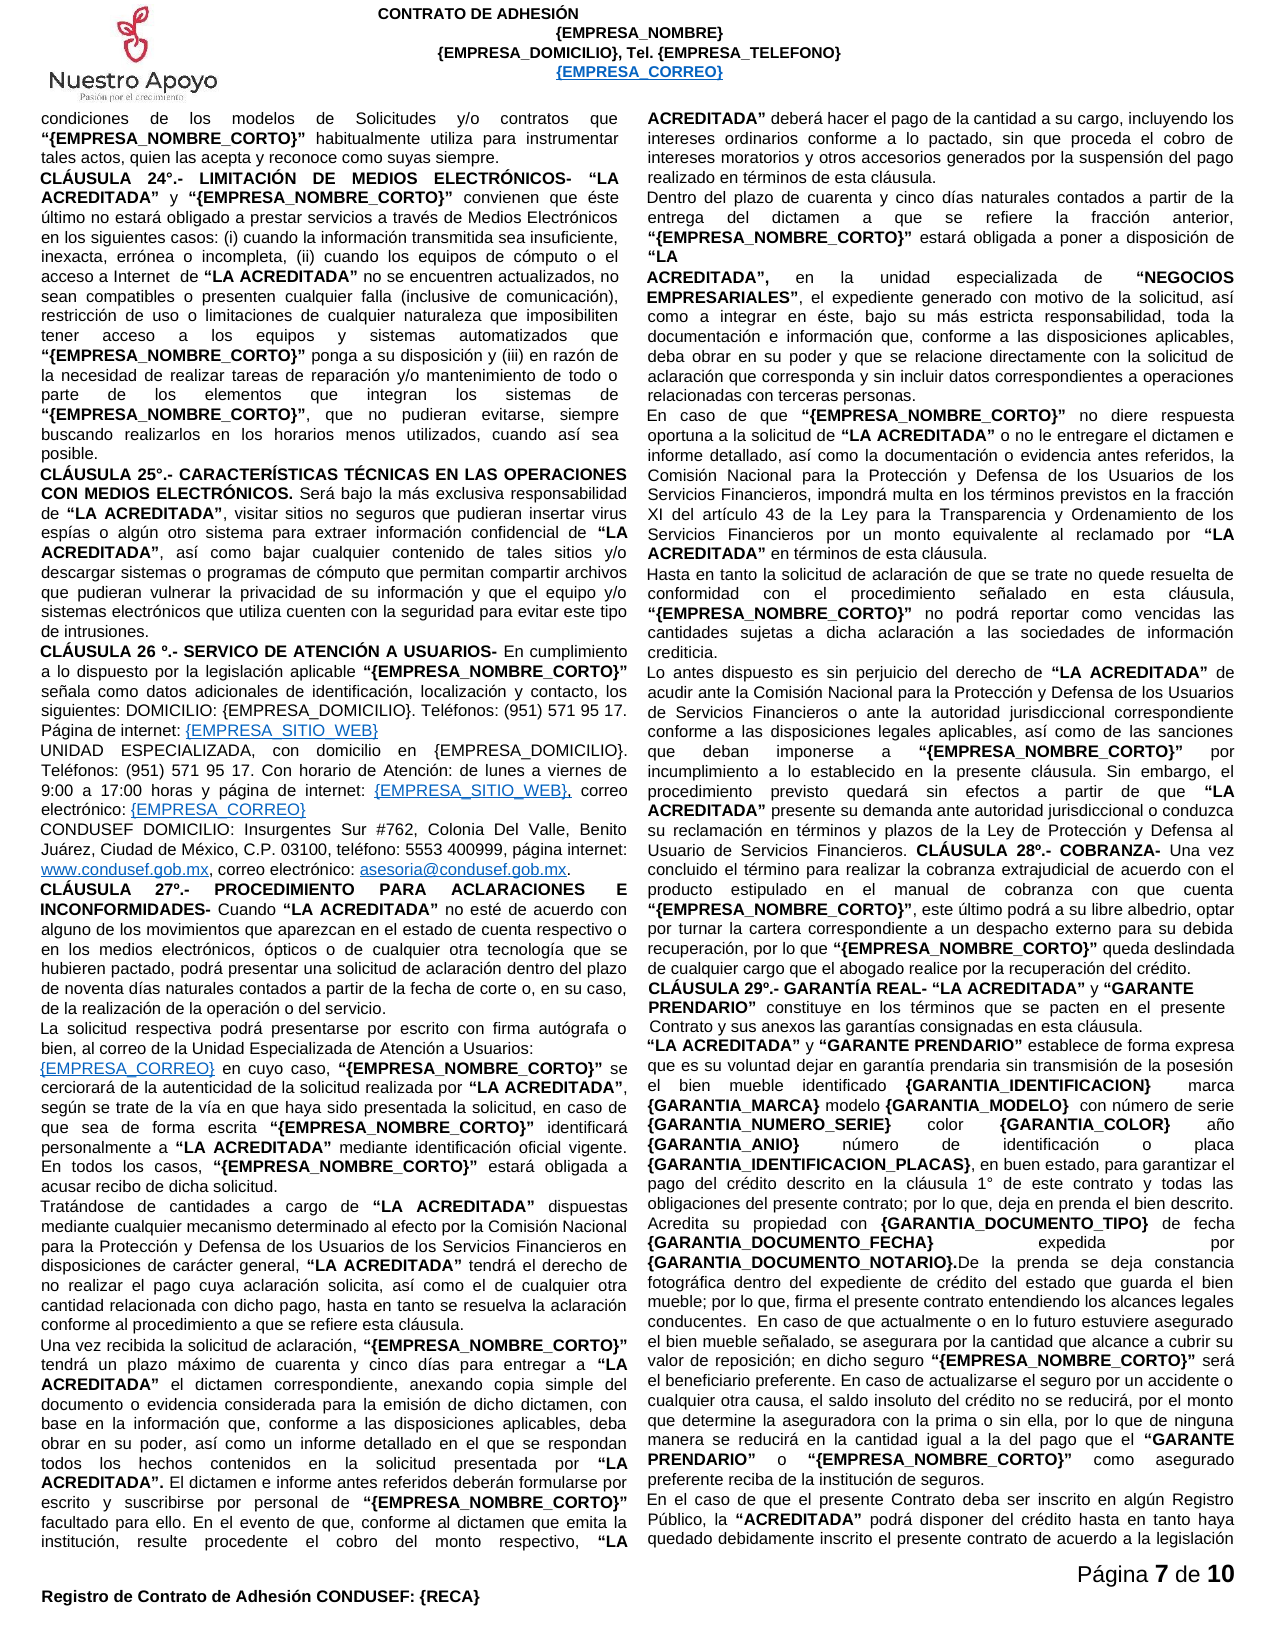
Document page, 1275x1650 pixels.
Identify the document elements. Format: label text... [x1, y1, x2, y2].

text Tratándose de cantidades a cargo de “LA ACREDITADA” dispuestas mediante cualquier mecanismo determinado al efecto por la Comisión Nacional para la Protección y Defensa de los Usuarios de los Servicios Financieros en disposiciones de carácter general, “LA ACREDITADA” tendrá el derecho de no realizar el pago cuya aclaración solicita, así como el de cualquier otra cantidad relacionada con dicho pago, hasta en tanto se resuelva la aclaración conforme al procedimiento a que se refiere esta cláusula. [40, 1197, 628, 1334]
text En caso de que “{EMPRESA_NOMBRE_CORTO}” no diere respuesta oportuna a la solicitud de “LA ACREDITADA” o no le entregare el dictamen e informe detallado, así como la documentación o evidencia antes referidos, la Comisión Nacional para la Protección y Defensa de los Usuarios de los Servicios Financieros, impondrá multa en los términos previstos en la fracción XI del artículo 43 de la Ley para la Transparencia y Ordenamiento de los Servicios Financieros por un monto equivalente al reclamado por “LA ACREDITADA” en términos de esta cláusula. [646, 406, 1234, 563]
text Lo antes dispuesto es sin perjuicio del derecho de “LA ACREDITADA” de acudir ante la Comisión Nacional para la Protección y Defensa de los Usuarios de Servicios Financieros o ante la autoridad jurisdiccional correspondiente conforme a las disposiciones legales aplicables, así como de las sanciones que deban imponerse a “{EMPRESA_NOMBRE_CORTO}” por incumplimiento a lo establecido en la presente cláusula. Sin embargo, el procedimiento previsto quedará sin efectos a partir de que “LA ACREDITADA” presente su demanda ante autoridad jurisdiccional o conduzca su reclamación en términos y plazos de la Ley de Protección y Defensa al Usuario de Servicios Financieros. CLÁUSULA 28º.- COBRANZA- Una vez concluido el término para realizar la cobranza extrajudicial de acuerdo con el producto estipulado en el manual de cobranza con que cuenta “{EMPRESA_NOMBRE_CORTO}”, este último podrá a su libre albedrio, optar por turnar la cartera correspondiente a un despacho externo para su debida recuperación, por lo que “{EMPRESA_NOMBRE_CORTO}” queda deslindada de cualquier cargo que el abogado realice por la recuperación del crédito. [646, 663, 1234, 978]
text CLÁUSULA 25°.- CARACTERÍSTICAS TÉCNICAS EN LAS OPERACIONES CON MEDIOS ELECTRÓNICOS. Será bajo la más exclusiva responsabilidad de “LA ACREDITADA”, visitar sitios no seguros que pudieran insertar virus espías o algún otro sistema para extraer información confidencial de “LA ACREDITADA”, así como bajar cualquier contenido de tales sitios y/o descargar sistemas o programas de cómputo que permitan compartir archivos que pudieran vulnerar la privacidad de su información y que el equipo y/o sistemas electrónicos que utiliza cuenten con la seguridad para evitar este tipo de intrusiones. [40, 464, 628, 641]
text Una vez recibida la solicitud de aclaración, “{EMPRESA_NOMBRE_CORTO}” tendrá un plazo máximo de cuarenta y cinco días para entregar a “LA ACREDITADA” el dictamen correspondiente, anexando copia simple del documento o evidencia considerada para la emisión de dicho dictamen, con base en la información que, conforme a las disposiciones aplicables, deba obrar en su poder, así como un informe detallado en el que se respondan todos los hechos contenidos en la solicitud presentada por “LA ACREDITADA”. El dictamen e informe antes referidos deberán formularse por escrito y suscribirse por personal de “{EMPRESA_NOMBRE_CORTO}” facultado para ello. En el evento de que, conforme al dictamen que emita la institución, resulte procedente el cobro del monto respectivo, “LA ACREDITADA” deberá hacer el pago de la cantidad a su cargo, incluyendo los intereses ordinarios conforme a lo pactado, sin que proceda el cobro de intereses moratorios y otros accesorios generados por la suspensión del pago realizado en términos de esta cláusula. [40, 1335, 628, 1551]
text CLÁUSULA 26 º.- SERVICO DE ATENCIÓN A USUARIOS- En cumplimiento a lo dispuesto por la legislación aplicable “{EMPRESA_NOMBRE_CORTO}” señala como datos adicionales de identificación, localización y contacto, los siguientes: DOMICILIO: {EMPRESA_DOMICILIO}. Teléfonos: (951) 571 95 17. Página de internet: {EMPRESA_SITIO_WEB} [40, 642, 628, 740]
text CONDUSEF DOMICILIO: Insurgentes Sur #762, Colonia Del Valle, Benito Juárez, Ciudad de México, C.P. 03100, teléfono: 5553 400999, página internet: www.condusef.gob.mx, correo electrónico: asesoria@condusef.gob.mx. [40, 820, 628, 879]
text UNIDAD ESPECIALIZADA, con domicilio en {EMPRESA_DOMICILIO}. Teléfonos: (951) 571 95 17. Con horario de Atención: de lunes a viernes de 9:00 a 17:00 horas y página de internet: {EMPRESA_SITIO_WEB}, correo electrónico: {EMPRESA_CORREO} [40, 741, 628, 819]
text CLÁUSULA 29º.- GARANTÍA REAL- “LA ACREDITADA” y “GARANTE [648, 979, 1226, 998]
text ACREDITADA”, en la unidad especializada de “NEGOCIOS [646, 267, 1234, 287]
text {EMPRESA_CORREO} en cuyo caso, “{EMPRESA_NOMBRE_CORTO}” se cerciorará de la autenticidad de la solicitud realizada por “LA ACREDITADA”, según se trate de la vía en que haya sido presentada la solicitud, en caso de que sea de forma escrita “{EMPRESA_NOMBRE_CORTO}” identificará personalmente a “LA ACREDITADA” mediante identificación oficial vigente. En todos los casos, “{EMPRESA_NOMBRE_CORTO}” estará obligada a acusar recibo de dicha solicitud. [40, 1059, 628, 1196]
text “LA ACREDITADA” y “GARANTE PRENDARIO” establece de forma expresa que es su voluntad dejar en garantía prendaria sin transmisión de la posesión el bien mueble identificado {GARANTIA_IDENTIFICACION} marca {GARANTIA_MARCA} modelo {GARANTIA_MODELO} con número de serie {GARANTIA_NUMERO_SERIE} color {GARANTIA_COLOR} año {GARANTIA_ANIO} número de identificación o placa {GARANTIA_IDENTIFICACION_PLACAS}, en buen estado, para garantizar el pago del crédito descrito en la cláusula 1° de este contrato y todas las obligaciones del presente contrato; por lo que, deja en prenda el bien descrito. Acredita su propiedad con {GARANTIA_DOCUMENTO_TIPO} de fecha {GARANTIA_DOCUMENTO_FECHA} expedida por {GARANTIA_DOCUMENTO_NOTARIO}.De la prenda se deja constancia fotográfica dentro del expediente de crédito del estado que guarda el bien mueble; por lo que, firma el presente contrato entendiendo los alcances legales conducentes. En caso de que actualmente o en lo futuro estuviere asegurado el bien mueble señalado, se asegurara por la cantidad que alcance a cubrir su valor de reposición; en dicho seguro “{EMPRESA_NOMBRE_CORTO}” será el beneficiario preferente. En caso de actualizarse el seguro por un accidente o cualquier otra causa, el saldo insoluto del crédito no se reducirá, por el monto que determine la aseguradora con la prima o sin ella, por lo que de ninguna manera se reducirá en la cantidad igual a la del pago que el “GARANTE PRENDARIO” o “{EMPRESA_NOMBRE_CORTO}” como asegurado preferente reciba de la institución de seguros. [646, 1036, 1234, 1488]
text EMPRESARIALES”, el expediente generado con motivo de la solicitud, así como a integrar en éste, bajo su más estricta responsabilidad, toda la documentación e información que, conforme a las disposiciones aplicables, deba obrar en su poder y que se relacione directamente con la solicitud de aclaración que corresponda y sin incluir datos correspondientes a operaciones relacionadas con terceras personas. [646, 288, 1234, 405]
subtitle CLÁUSULA 27º.- PROCEDIMIENTO PARA ACLARACIONES E [40, 880, 619, 899]
text PRENDARIO” constituye en los términos que se pacten en el presente Contrato y sus anexos las garantías consignadas en esta cláusula. [648, 998, 1226, 1036]
text Hasta en tanto la solicitud de aclaración de que se trate no quede resuelta de conformidad con el procedimiento señalado en esta cláusula, “{EMPRESA_NOMBRE_CORTO}” no podrá reportar como vencidas las cantidades sujetas a dicha aclaración a las sociedades de información crediticia. [646, 564, 1234, 662]
text INCONFORMIDADES- Cuando “LA ACREDITADA” no esté de acuerdo con alguno de los movimientos que aparezcan en el estado de cuenta respectivo o en los medios electrónicos, ópticos o de cualquier otra tecnología que se hubieren pactado, podrá presentar una solicitud de aclaración dentro del plazo de noventa días naturales contados a partir de la fecha de corte o, en su caso, de la realización de la operación o del servicio. [40, 900, 628, 1018]
picture [44, 4, 221, 104]
text CLÁUSULA 24°.- LIMITACIÓN DE MEDIOS ELECTRÓNICOS- “LA ACREDITADA” y “{EMPRESA_NOMBRE_CORTO}” convienen que éste último no estará obligado a prestar servicios a través de Medios Electrónicos en los siguientes casos: (i) cuando la información transmitida sea insuficiente, inexacta, errónea o incompleta, (ii) cuando los equipos de cómputo o el acceso a Internet de “LA ACREDITADA” no se encuentren actualizados, no sean compatibles o presenten cualquier falla (inclusive de comunicación), restricción de uso o limitaciones de cualquier naturaleza que imposibiliten tener acceso a los equipos y sistemas automatizados que “{EMPRESA_NOMBRE_CORTO}” ponga a su disposición y (iii) en razón de la necesidad de realizar tareas de reparación y/o mantenimiento de todo o parte de los elementos que integran los sistemas de “{EMPRESA_NOMBRE_CORTO}”, que no pudieran evitarse, siempre buscando realizarlos en los horarios menos utilizados, cuando así sea posible. [40, 168, 619, 463]
text Dentro del plazo de cuarenta y cinco días naturales contados a partir de la entrega del dictamen a que se refiere la fracción anterior, “{EMPRESA_NOMBRE_CORTO}” estará obligada a poner a disposición de “LA [646, 188, 1234, 266]
text La solicitud respectiva podrá presentarse por escrito con firma autógrafa o bien, al correo de la Unidad Especializada de Atención a Usuarios: [40, 1019, 628, 1058]
